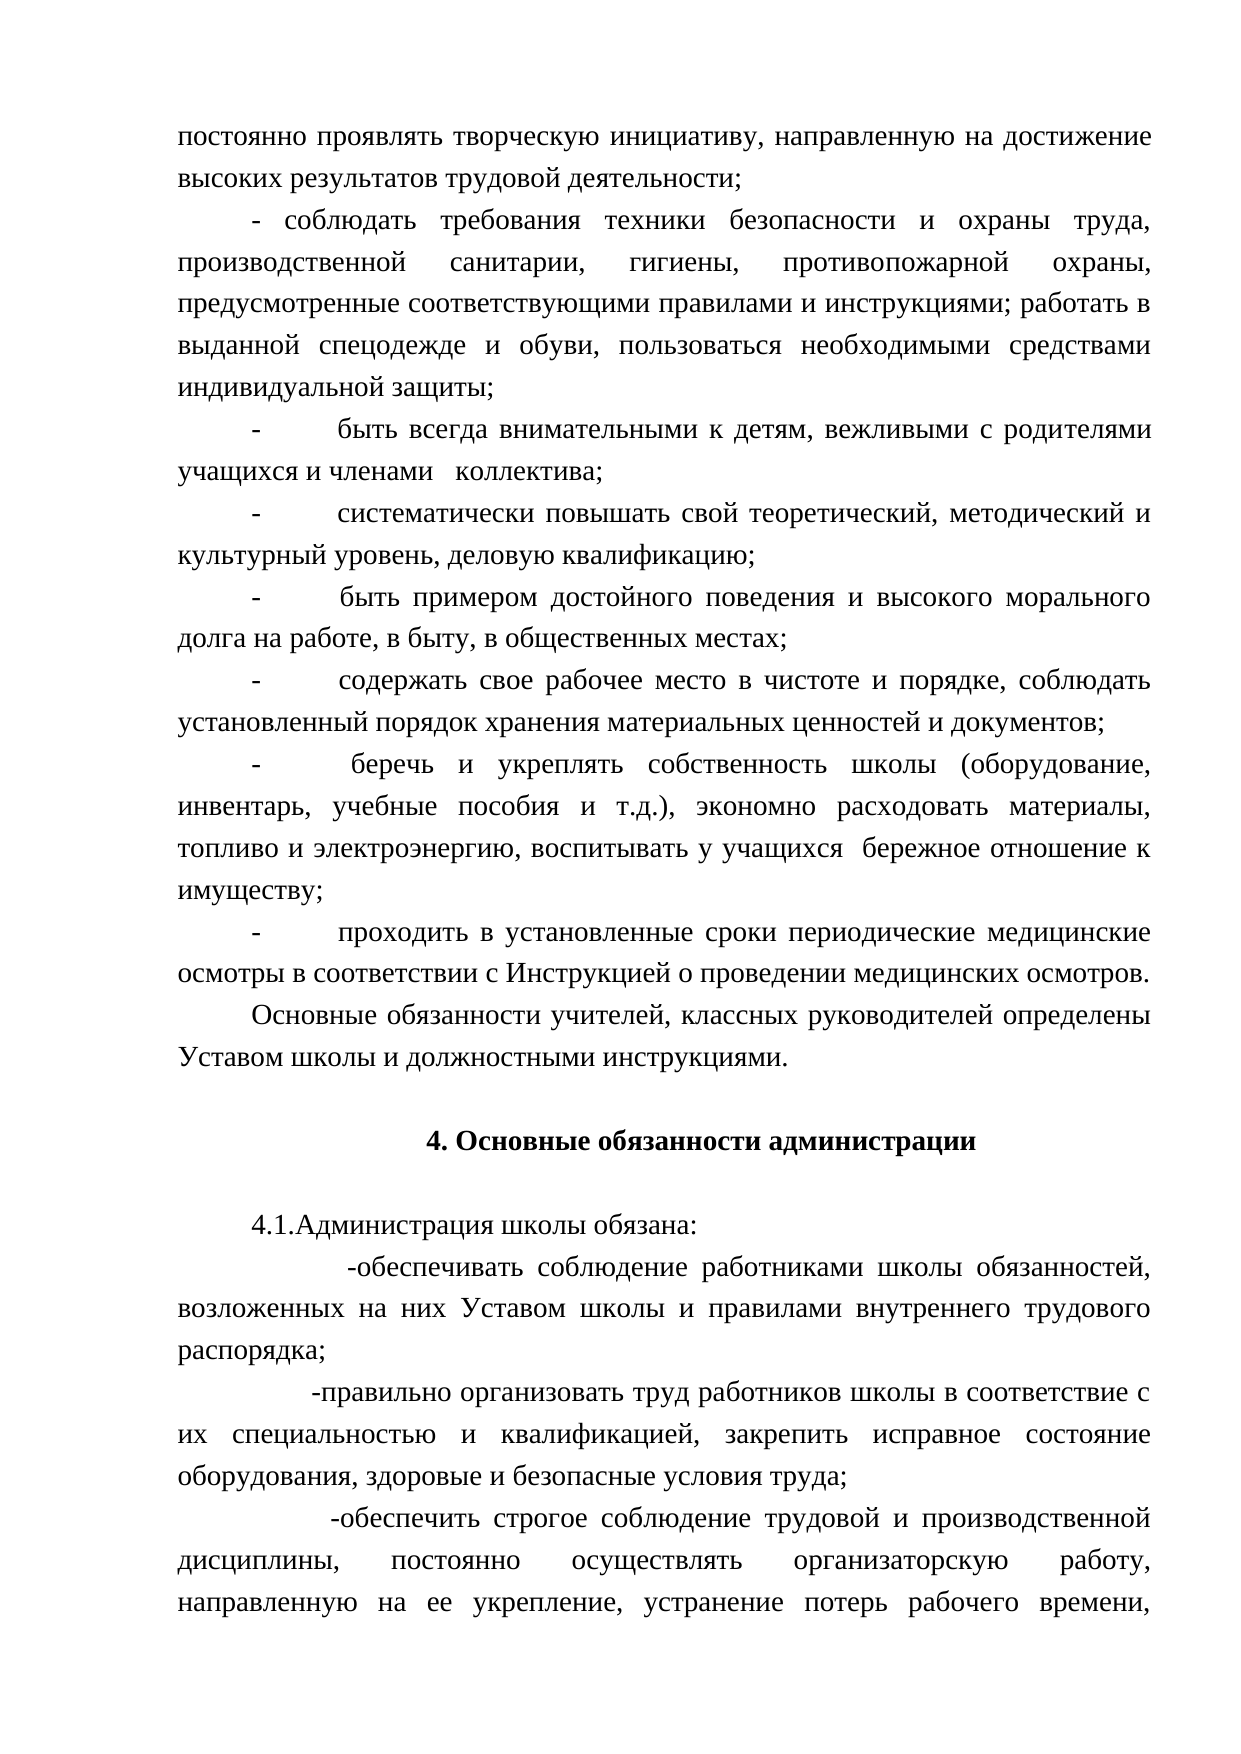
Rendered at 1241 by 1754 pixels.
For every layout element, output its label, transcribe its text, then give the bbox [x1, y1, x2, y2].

text - соблюдать требования техники безопасности и охраны труда, производственной санитарии, гигиены, противопожарной охраны, предусмотренные соответствующими правилами и инструкциями; работать в выданной спецодежде и обуви, пользоваться необходимыми средствами индивидуальной защиты; [177, 202, 1152, 403]
text -обеспечивать соблюдение работниками школы обязанностей, возложенных на них Уставом школы и правилами внутреннего трудового распорядка; [177, 1249, 1152, 1366]
text -правильно организовать труд работников школы в соответствие с их специальностью и квалификацией, закрепить исправное состояние оборудования, здоровые и безопасные условия труда; [177, 1374, 1152, 1492]
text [177, 1500, 1152, 1617]
text 4.1.Администрация школы обязана: [177, 1207, 1152, 1240]
text Основные обязанности учителей, классных руководителей определены Уставом школы и должностными инструкциями. [177, 997, 1152, 1073]
text - систематически повышать свой теоретический, методический и культурный уровень, деловую квалификацию; [177, 495, 1152, 570]
text - быть всегда внимательными к детям, вежливыми с родителями учащихся и членами коллектива; [177, 411, 1152, 487]
text 4. Основные обязанности администрации [177, 1123, 1152, 1157]
text - беречь и укреплять собственность школы (оборудование, инвентарь, учебные пособия и т.д.), экономно расходовать материалы, топливо и электроэнергию, воспитывать у учащихся бережное отношение к имуществу; [177, 746, 1152, 905]
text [177, 118, 1152, 193]
text - содержать свое рабочее место в чистоте и порядке, соблюдать установленный порядок хранения материальных ценностей и документов; [177, 662, 1152, 738]
text - проходить в установленные сроки периодические медицинские осмотры в соответствии с Инструкцией о проведении медицинских осмотров. [177, 914, 1152, 989]
text - быть примером достойного поведения и высокого морального долга на работе, в быту, в общественных местах; [177, 579, 1152, 654]
